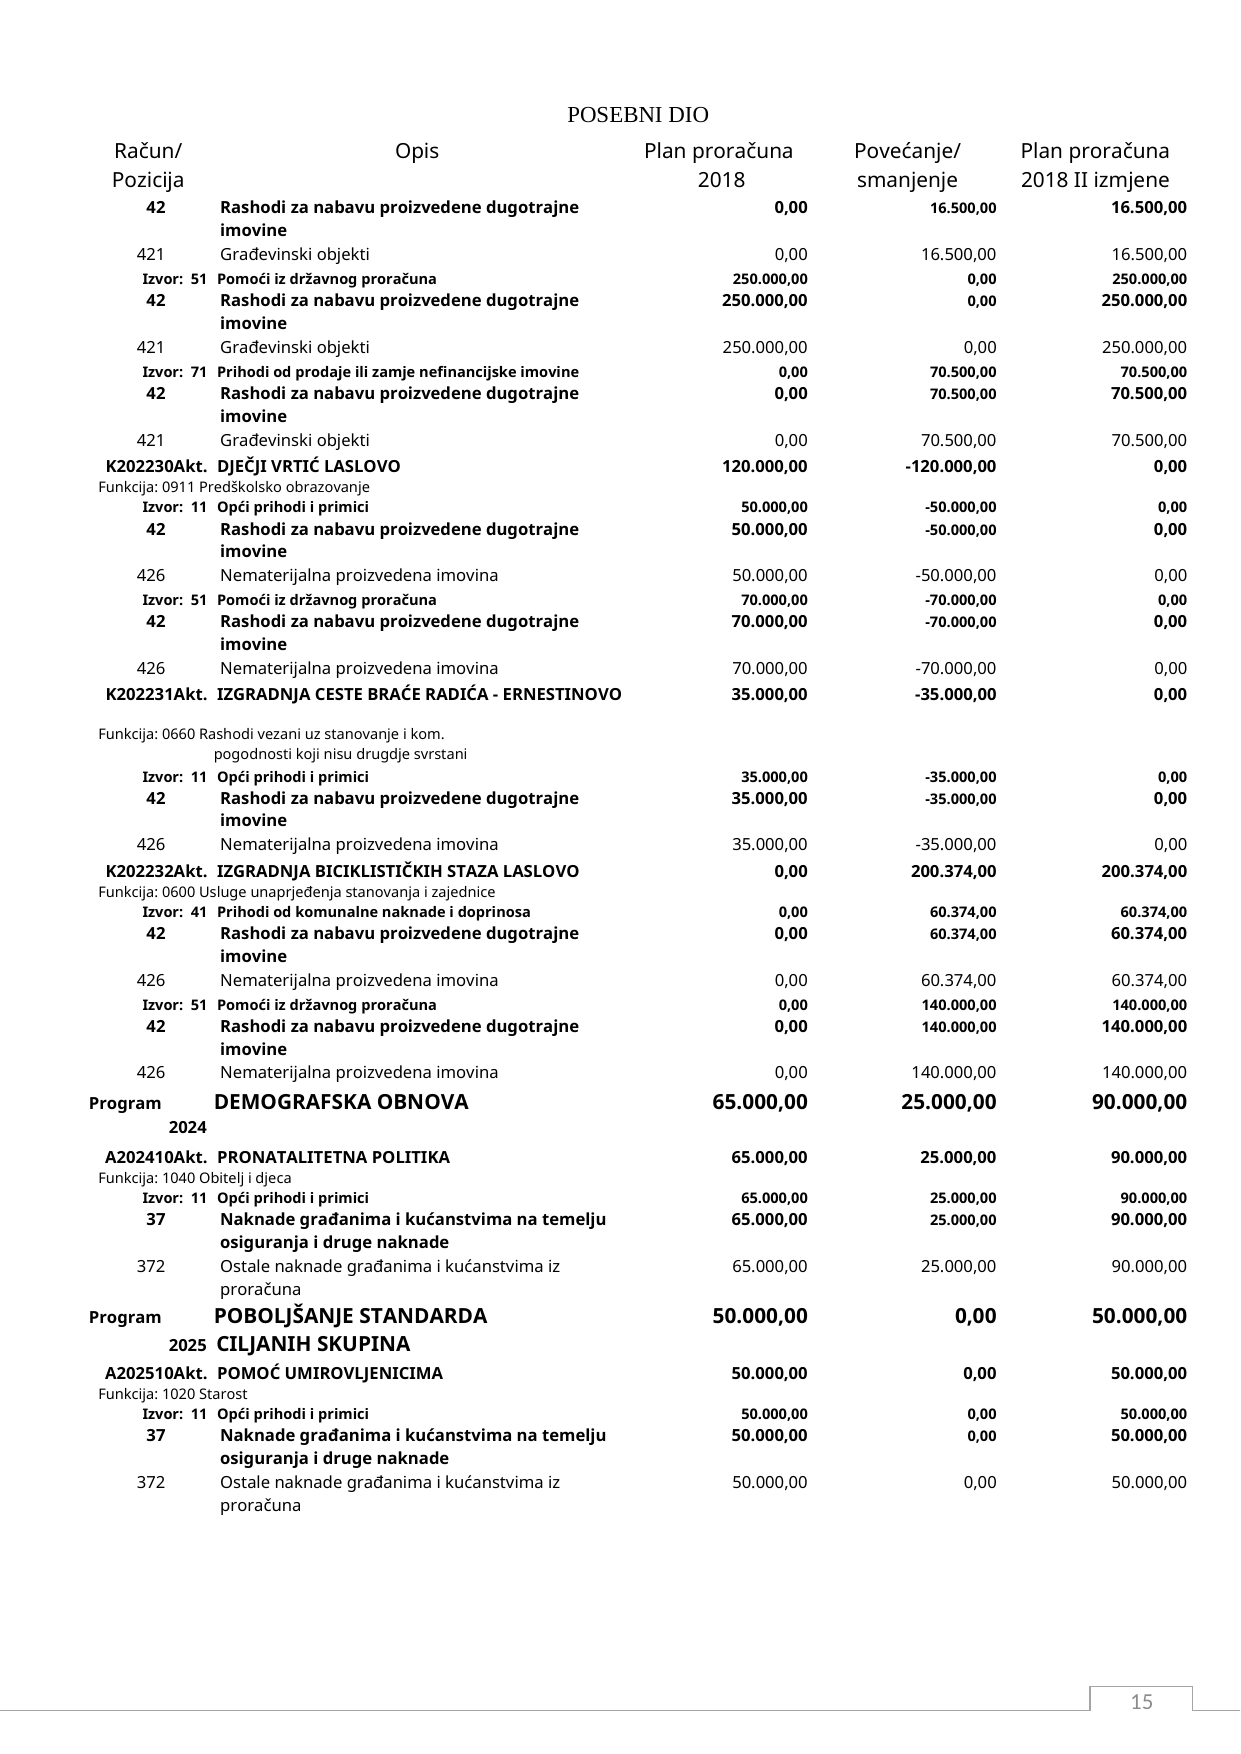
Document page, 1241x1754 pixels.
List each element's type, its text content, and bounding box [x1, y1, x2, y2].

text imovine [89, 809, 1193, 832]
text imovine [89, 944, 1193, 967]
text Funkcija: 0911 Predškolsko obrazovanje [89, 477, 1193, 497]
text osiguranja i druge naknade [89, 1447, 1193, 1469]
text Program DEMOGRAFSKA OBNOVA 65.000,00 25.000,00 90.000,00 [89, 1087, 1193, 1116]
text 42 Rashodi za nabavu proizvedene dugotrajne 50.000,00 -50.000,00 0,00 [89, 517, 1193, 540]
text osiguranja i druge naknade [89, 1230, 1193, 1253]
text A202510Akt. POMOĆ UMIROVLJENICIMA 50.000,00 0,00 50.000,00 [89, 1361, 1193, 1384]
text POSEBNI DIO [89, 101, 1193, 127]
text proračuna [89, 1493, 1193, 1516]
text 42 Rashodi za nabavu proizvedene dugotrajne 0,00 70.500,00 70.500,00 [89, 382, 1193, 404]
text 42 Rashodi za nabavu proizvedene dugotrajne 0,00 16.500,00 16.500,00 [89, 196, 1193, 219]
text 426 Nematerijalna proizvedena imovina 0,00 140.000,00 140.000,00 [89, 1061, 1193, 1084]
text Izvor: 11 Opći prihodi i primici 50.000,00 0,00 50.000,00 [89, 1404, 1193, 1424]
text Račun/ Opis Plan proračuna Povećanje/ Plan proračuna [89, 137, 1193, 165]
text 426 Nematerijalna proizvedena imovina 35.000,00 -35.000,00 0,00 [89, 833, 1193, 856]
text Izvor: 51 Pomoći iz državnog proračuna 70.000,00 -70.000,00 0,00 [89, 590, 1193, 610]
text pogodnosti koji nisu drugdje svrstani [89, 743, 1193, 763]
text Pozicija 2018 smanjenje 2018 II izmjene [89, 165, 1193, 193]
text 2024 [89, 1116, 1193, 1138]
text K202232Akt. IZGRADNJA BICIKLISTIČKIH STAZA LASLOVO 0,00 200.374,00 200.374,00 [89, 859, 1193, 882]
text Funkcija: 1020 Starost [89, 1384, 1193, 1404]
text 42 Rashodi za nabavu proizvedene dugotrajne 70.000,00 -70.000,00 0,00 [89, 610, 1193, 633]
text imovine [89, 219, 1193, 241]
text 2025 CILJANIH SKUPINA [89, 1329, 1193, 1358]
text Funkcija: 1040 Obitelj i djeca [89, 1168, 1193, 1188]
text imovine [89, 404, 1193, 427]
text Izvor: 11 Opći prihodi i primici 35.000,00 -35.000,00 0,00 [89, 766, 1193, 786]
text A202410Akt. PRONATALITETNA POLITIKA 65.000,00 25.000,00 90.000,00 [89, 1145, 1193, 1168]
text 372 Ostale naknade građanima i kućanstvima iz 65.000,00 25.000,00 90.000,00 [89, 1254, 1193, 1277]
text Funkcija: 0660 Rashodi vezani uz stanovanje i kom. [89, 724, 1193, 743]
text 42 Rashodi za nabavu proizvedene dugotrajne 35.000,00 -35.000,00 0,00 [89, 786, 1193, 809]
text 421 Građevinski objekti 0,00 16.500,00 16.500,00 [89, 243, 1193, 265]
text 37 Naknade građanima i kućanstvima na temelju 50.000,00 0,00 50.000,00 [89, 1424, 1193, 1447]
text Izvor: 71 Prihodi od prodaje ili zamje nefinancijske imovine 0,00 70.500,00 70.500,00 [89, 362, 1193, 382]
text Izvor: 11 Opći prihodi i primici 65.000,00 25.000,00 90.000,00 [89, 1188, 1193, 1208]
text Funkcija: 0600 Usluge unaprjeđenja stanovanja i zajednice [89, 882, 1193, 902]
text 42 Rashodi za nabavu proizvedene dugotrajne 250.000,00 0,00 250.000,00 [89, 289, 1193, 312]
text 42 Rashodi za nabavu proizvedene dugotrajne 0,00 60.374,00 60.374,00 [89, 922, 1193, 944]
text imovine [89, 1037, 1193, 1060]
text 426 Nematerijalna proizvedena imovina 0,00 60.374,00 60.374,00 [89, 968, 1193, 991]
text Izvor: 11 Opći prihodi i primici 50.000,00 -50.000,00 0,00 [89, 497, 1193, 517]
text Izvor: 51 Pomoći iz državnog proračuna 250.000,00 0,00 250.000,00 [89, 269, 1193, 289]
text 372 Ostale naknade građanima i kućanstvima iz 50.000,00 0,00 50.000,00 [89, 1471, 1193, 1493]
text 421 Građevinski objekti 0,00 70.500,00 70.500,00 [89, 428, 1193, 451]
text Izvor: 51 Pomoći iz državnog proračuna 0,00 140.000,00 140.000,00 [89, 994, 1193, 1014]
text 421 Građevinski objekti 250.000,00 0,00 250.000,00 [89, 336, 1193, 358]
text Program POBOLJŠANJE STANDARDA 50.000,00 0,00 50.000,00 [89, 1301, 1193, 1329]
text proračuna [89, 1277, 1193, 1300]
text K202230Akt. DJEČJI VRTIĆ LASLOVO 120.000,00 -120.000,00 0,00 [89, 454, 1193, 477]
text imovine [89, 540, 1193, 562]
text K202231Akt. IZGRADNJA CESTE BRAĆE RADIĆA - ERNESTINOVO 35.000,00 -35.000,00 0,00 [89, 683, 1193, 706]
text 37 Naknade građanima i kućanstvima na temelju 65.000,00 25.000,00 90.000,00 [89, 1208, 1193, 1230]
text Izvor: 41 Prihodi od komunalne naknade i doprinosa 0,00 60.374,00 60.374,00 [89, 902, 1193, 922]
text 426 Nematerijalna proizvedena imovina 50.000,00 -50.000,00 0,00 [89, 564, 1193, 586]
text 42 Rashodi za nabavu proizvedene dugotrajne 0,00 140.000,00 140.000,00 [89, 1014, 1193, 1037]
text 426 Nematerijalna proizvedena imovina 70.000,00 -70.000,00 0,00 [89, 657, 1193, 679]
text imovine [89, 312, 1193, 334]
text imovine [89, 633, 1193, 655]
